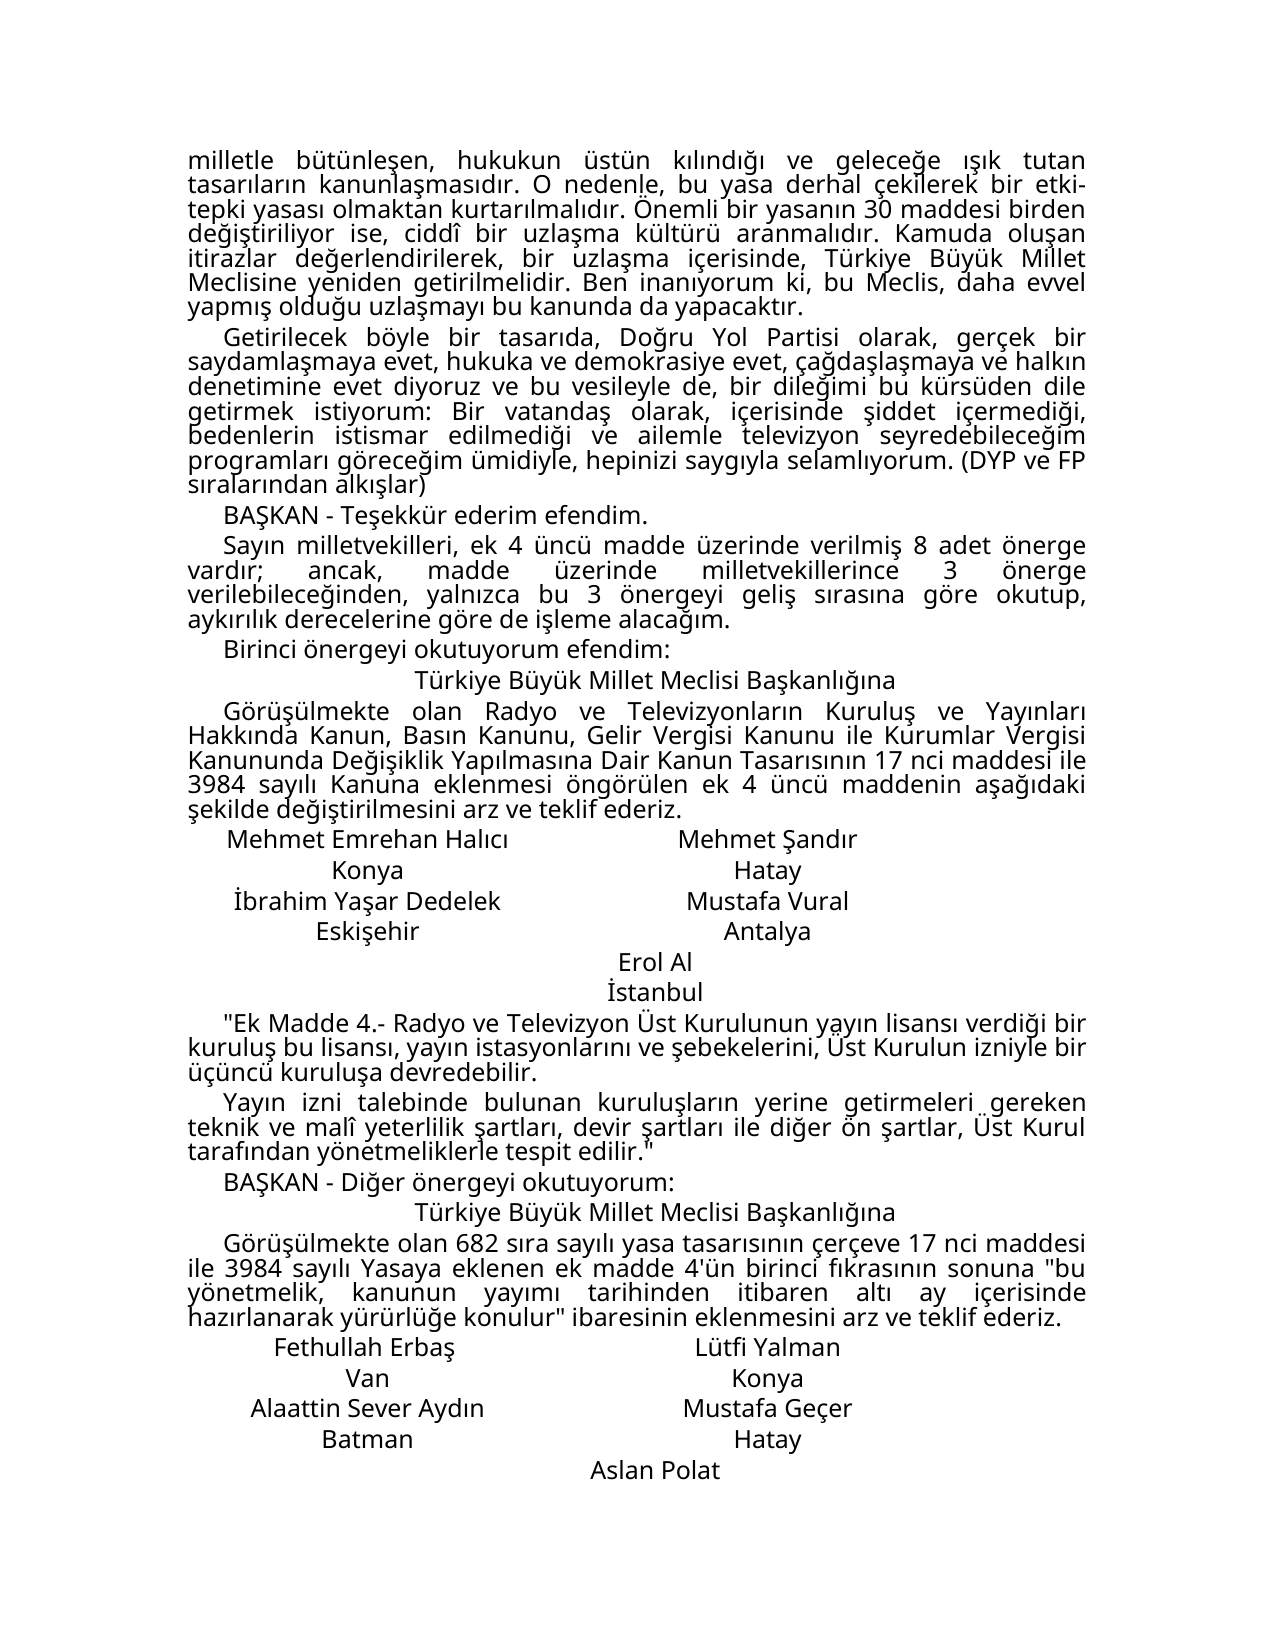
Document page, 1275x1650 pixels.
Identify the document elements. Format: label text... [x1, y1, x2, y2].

text Erol Al [187, 951, 1087, 976]
text Yayın izni talebinde bulunan kuruluşların yerine getirmeleri gereken teknik ve malî yeterlilik şartları, devir şartları ile diğer ön şartlar, Üst Kurul tarafından yönetmeliklerle tespit edilir." [187, 1092, 1087, 1166]
text Görüşülmekte olan Radyo ve Televizyonların Kuruluş ve Yayınları Hakkında Kanun, Basın Kanunu, Gelir Vergisi Kanunu ile Kurumlar Vergisi Kanununda Değişiklik Yapılmasına Dair Kanun Tasarısının 17 nci maddesi ile 3984 sayılı Kanuna eklenmesi öngörülen ek 4 üncü maddenin aşağıdaki şekilde değiştirilmesini arz ve teklif ederiz. [187, 700, 1087, 823]
text Türkiye Büyük Millet Meclisi Başkanlığına [187, 670, 1087, 694]
text Eskişehir Antalya [187, 921, 1087, 945]
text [187, 150, 1087, 321]
text Aslan Polat [187, 1459, 1087, 1484]
text Alaattin Sever Aydın Mustafa Geçer [187, 1398, 1087, 1423]
text Fethullah Erbaş Lütfi Yalman [187, 1337, 1087, 1362]
text Van Konya [187, 1368, 1087, 1392]
text Türkiye Büyük Millet Meclisi Başkanlığına [187, 1202, 1087, 1227]
text İstanbul [187, 982, 1087, 1006]
text İbrahim Yaşar Dedelek Mustafa Vural [187, 890, 1087, 915]
text Sayın milletvekilleri, ek 4 üncü madde üzerinde verilmiş 8 adet önerge vardır; ancak, madde üzerinde milletvekillerince 3 önerge verilebileceğinden, yalnızca bu 3 önergeyi geliş sırasına göre okutup, aykırılık derecelerine göre de işleme alacağım. [187, 535, 1087, 633]
text Batman Hatay [187, 1429, 1087, 1453]
text Birinci önergeyi okutuyorum efendim: [187, 639, 1087, 664]
text "Ek Madde 4.- Radyo ve Televizyon Üst Kurulunun yayın lisansı verdiği bir kuruluş bu lisansı, yayın istasyonlarını ve şebekelerini, Üst Kurulun izniyle bir üçüncü kuruluşa devredebilir. [187, 1012, 1087, 1086]
text Görüşülmekte olan 682 sıra sayılı yasa tasarısının çerçeve 17 nci maddesi ile 3984 sayılı Yasaya eklenen ek madde 4'ün birinci fıkrasının sonuna "bu yönetmelik, kanunun yayımı tarihinden itibaren altı ay içerisinde hazırlanarak yürürlüğe konulur" ibaresinin eklenmesini arz ve teklif ederiz. [187, 1233, 1087, 1331]
text Getirilecek böyle bir tasarıda, Doğru Yol Partisi olarak, gerçek bir saydamlaşmaya evet, hukuka ve demokrasiye evet, çağdaşlaşmaya ve halkın denetimine evet diyoruz ve bu vesileyle de, bir dileğimi bu kürsüden dile getirmek istiyorum: Bir vatandaş olarak, içerisinde şiddet içermediği, bedenlerin istismar edilmediği ve ailemle televizyon seyredebileceğim programları göreceğim ümidiyle, hepinizi saygıyla selamlıyorum. (DYP ve FP sıralarından alkışlar) [187, 327, 1087, 499]
text BAŞKAN - Diğer önergeyi okutuyorum: [187, 1172, 1087, 1196]
text Konya Hatay [187, 860, 1087, 884]
text BAŞKAN - Teşekkür ederim efendim. [187, 504, 1087, 529]
text Mehmet Emrehan Halıcı Mehmet Şandır [187, 829, 1087, 854]
